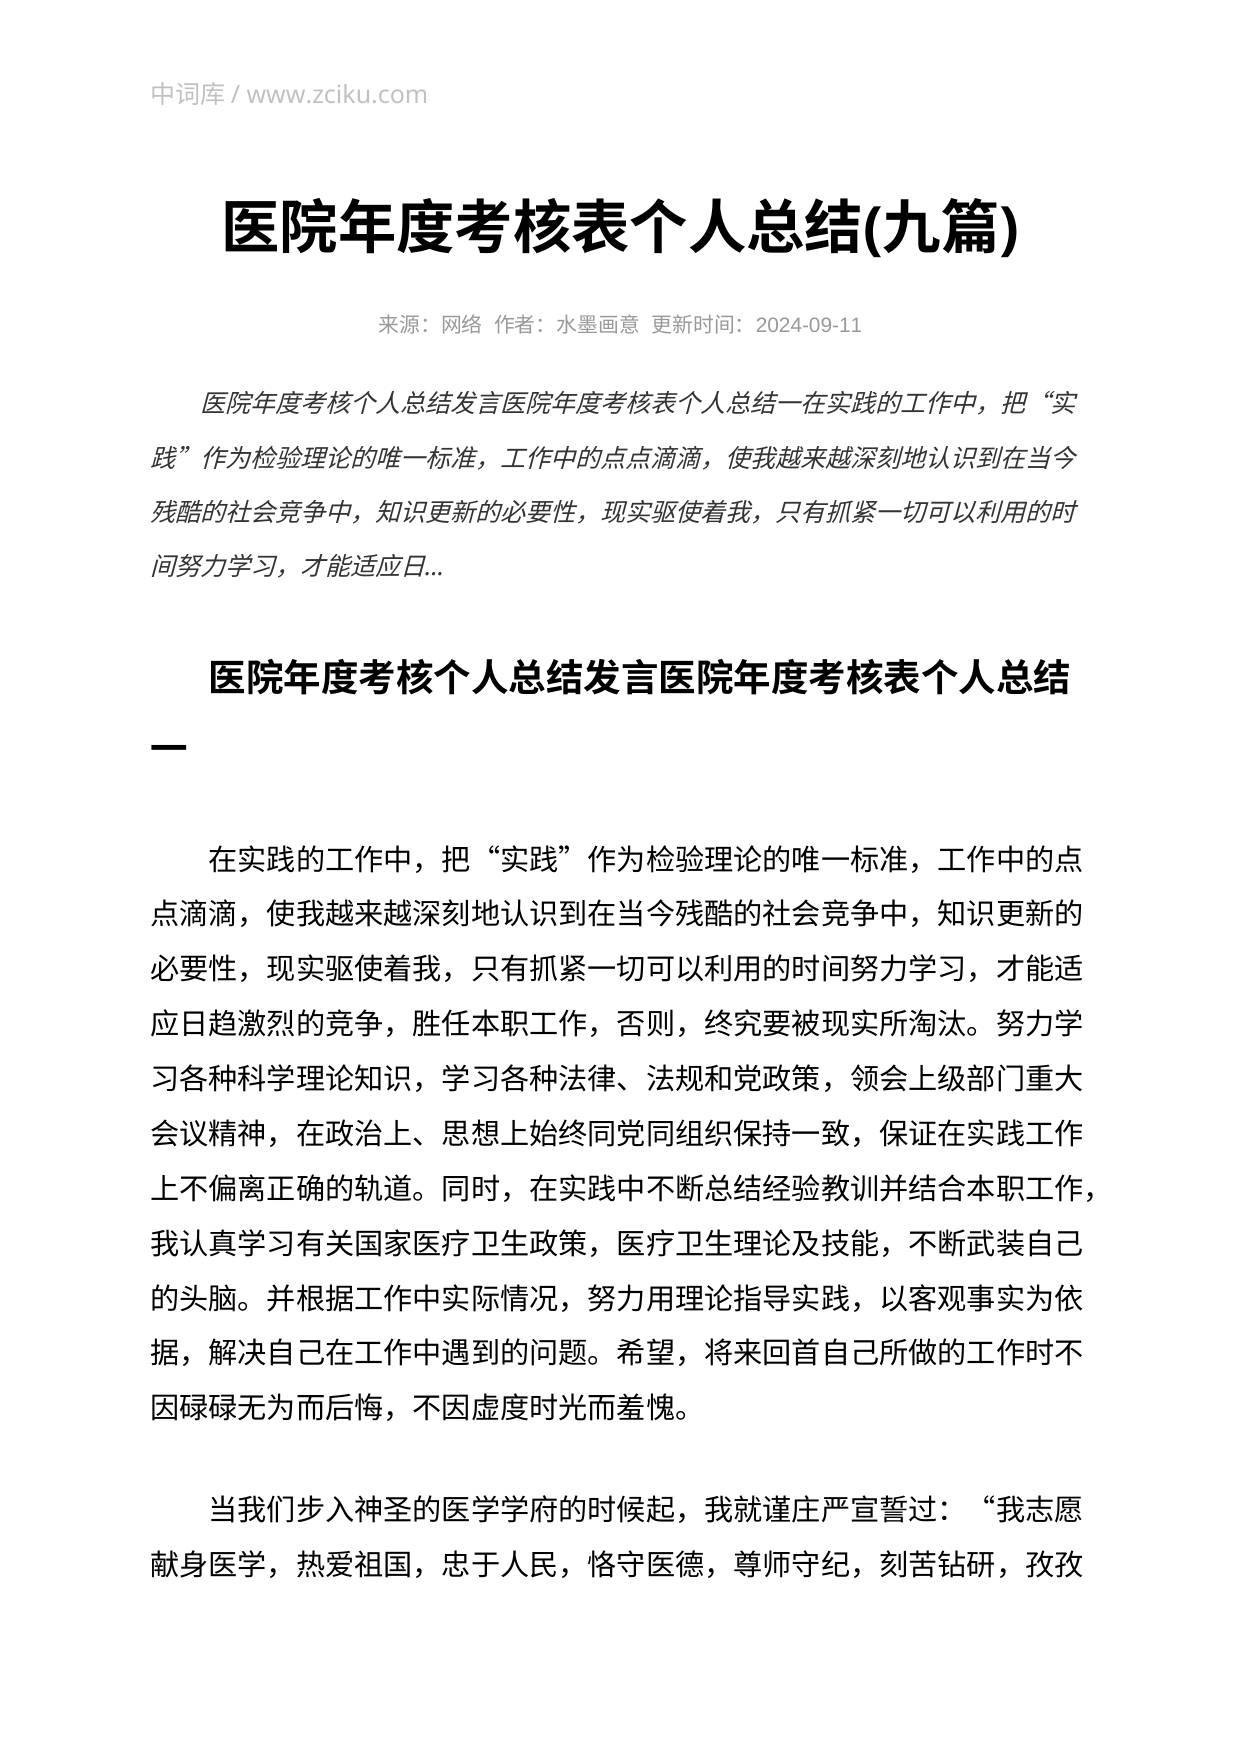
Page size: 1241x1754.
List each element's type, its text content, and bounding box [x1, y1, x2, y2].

text 医院年度考核个人总结发言医院年度考核表个人总结一 [150, 648, 1090, 773]
text 来源：网络 作者：水墨画意 更新时间：2024-09-11 [150, 313, 1090, 337]
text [150, 1487, 1090, 1584]
text 在实践的工作中，把“实践”作为检验理论的唯一标准，工作中的点点滴滴，使我越来越深刻地认识到在当今残酷的社会竞争中，知识更新的必要性，现实驱使着我，只有抓紧一切可以利用的时间努力学习，才能适应日趋激烈的竞争，胜任本职工作，否则，终究要被现实所淘汰。努力学习各种科学理论知识，学习各种法律、法规和党政策，领会上级部门重大会议精神，在政治上、思想上始终同党同组织保持一致，保证在实践工作上不偏离正确的轨道。同时，在实践中不断总结经验教训并结合本职工作，我认真学习有关国家医疗卫生政策，医疗卫生理论及技能，不断武装自己的头脑。并根据工作中实际情况，努力用理论指导实践，以客观事实为依据，解决自己在工作中遇到的问题。希望，将来回首自己所做的工作时不因碌碌无为而后悔，不因虚度时光而羞愧。 [150, 836, 1090, 1427]
subtitle 医院年度考核表个人总结(九篇) [150, 181, 1090, 266]
text 医院年度考核个人总结发言医院年度考核表个人总结一在实践的工作中，把“实践”作为检验理论的唯一标准，工作中的点点滴滴，使我越来越深刻地认识到在当今残酷的社会竞争中，知识更新的必要性，现实驱使着我，只有抓紧一切可以利用的时间努力学习，才能适应日... [150, 384, 1090, 583]
